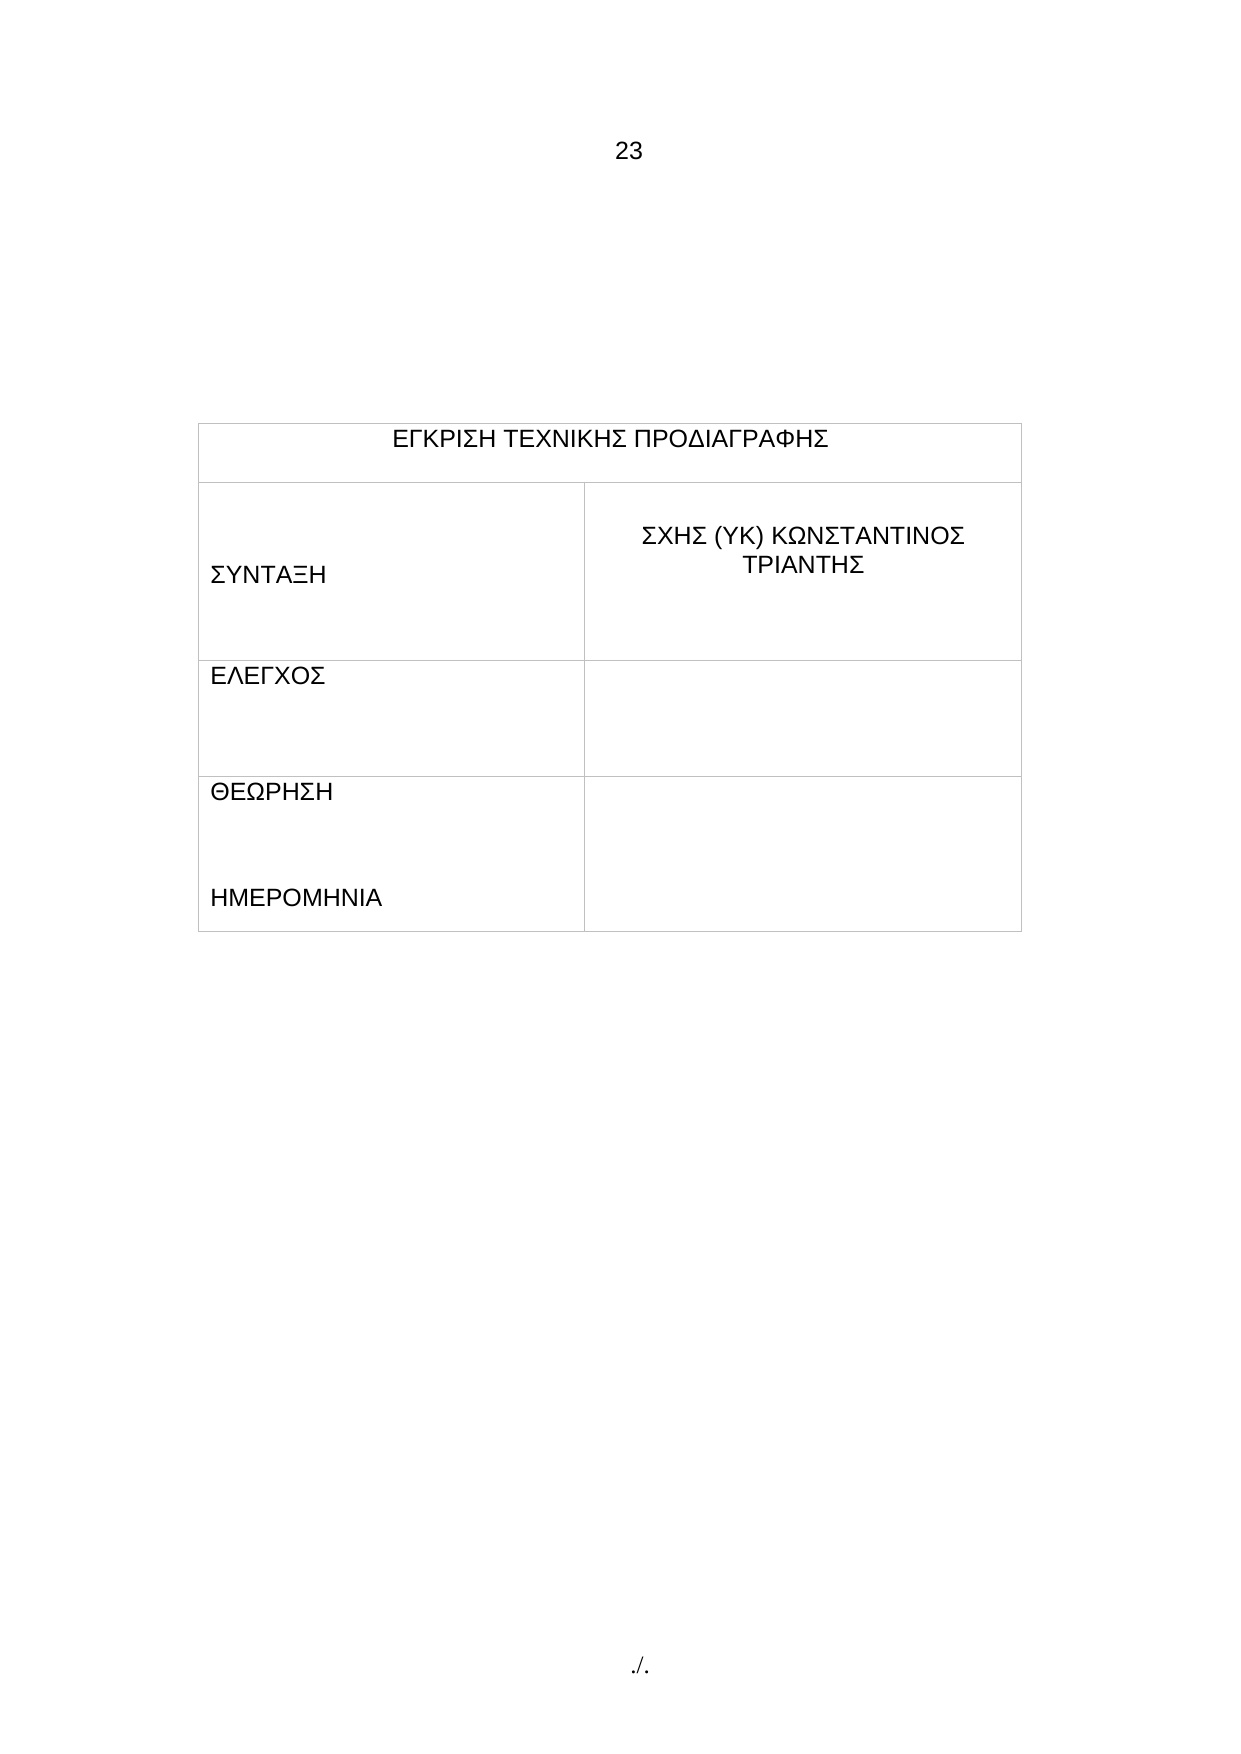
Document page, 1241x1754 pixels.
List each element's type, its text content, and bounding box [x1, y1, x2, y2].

table_cell ΣΧΗΣ (ΥΚ) ΚΩΝΣΤΑΝΤΙΝΟΣ ΤΡΙΑΝΤΗΣ [585, 483, 1021, 660]
table_cell ΕΛΕΓΧΟΣ [199, 661, 584, 776]
table_cell ΣΥΝΤΑΞΗ [199, 483, 584, 660]
table_cell [585, 777, 1021, 931]
table_cell ΘΕΩΡΗΣΗ ΗΜΕΡΟΜΗΝΙΑ [199, 777, 584, 931]
table_cell [585, 661, 1021, 776]
table_header ΕΓΚΡΙΣΗ ΤΕΧΝΙΚΗΣ ΠΡΟΔΙΑΓΡΑΦΗΣ [199, 424, 1021, 482]
